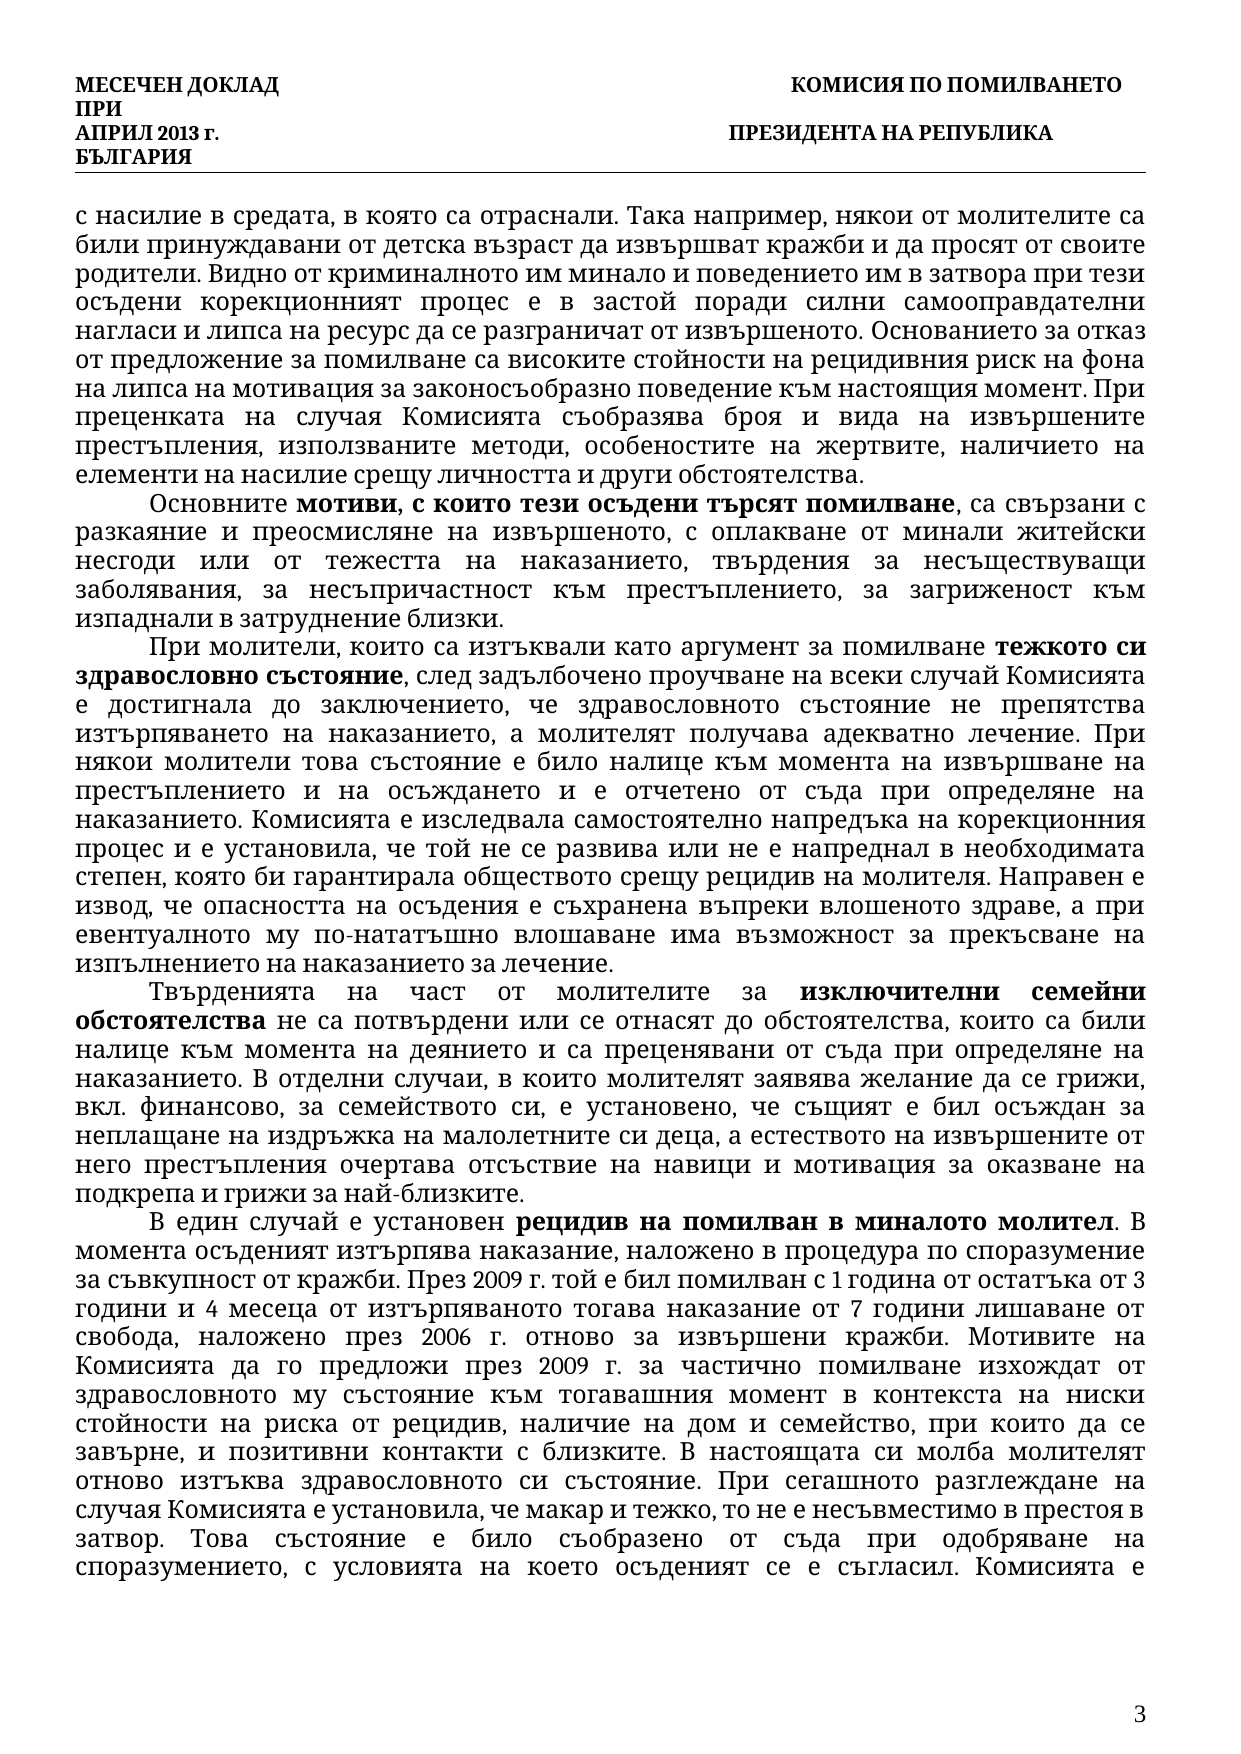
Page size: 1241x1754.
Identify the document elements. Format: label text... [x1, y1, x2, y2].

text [75, 202, 1146, 489]
text Твърденията на част от молителите за изключителни семейни обстоятелства не са потвърдени или се отнасят до обстоятелства, които са били налице към момента на деянието и са преценявани от съда при определяне на наказанието. В отделни случаи, в които молителят заявява желание да се грижи, вкл. финансово, за семейството си, е установено, че същият е бил осъждан за неплащане на издръжка на малолетните си деца, а естеството на извършените от него престъпления очертава отсъствие на навици и мотивация за оказване на подкрепа и грижи за най-близките. [75, 978, 1146, 1208]
text При молители, които са изтъквали като аргумент за помилване тежкото си здравословно състояние, след задълбочено проучване на всеки случай Комисията е достигнала до заключението, че здравословното състояние не препятства изтърпяването на наказанието, а молителят получава адекватно лечение. При някои молители това състояние е било налице към момента на извършване на престъплението и на осъждането и е отчетено от съда при определяне на наказанието. Комисията е изследвала самостоятелно напредъка на корекционния процес и е установила, че той не се развива или не е напреднал в необходимата степен, която би гарантирала обществото срещу рецидив на молителя. Направен е извод, че опасността на осъдения е съхранена въпреки влошеното здраве, а при евентуалното му по-нататъшно влошаване има възможност за прекъсване на изпълнението на наказанието за лечение. [75, 633, 1146, 978]
text Основните мотиви, с които тези осъдени търсят помилване, са свързани с разкаяние и преосмисляне на извършеното, с оплакване от минали житейски несгоди или от тежестта на наказанието, твърдения за несъществуващи заболявания, за несъпричастност към престъплението, за загриженост към изпаднали в затруднение близки. [75, 489, 1146, 633]
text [75, 1208, 1146, 1582]
